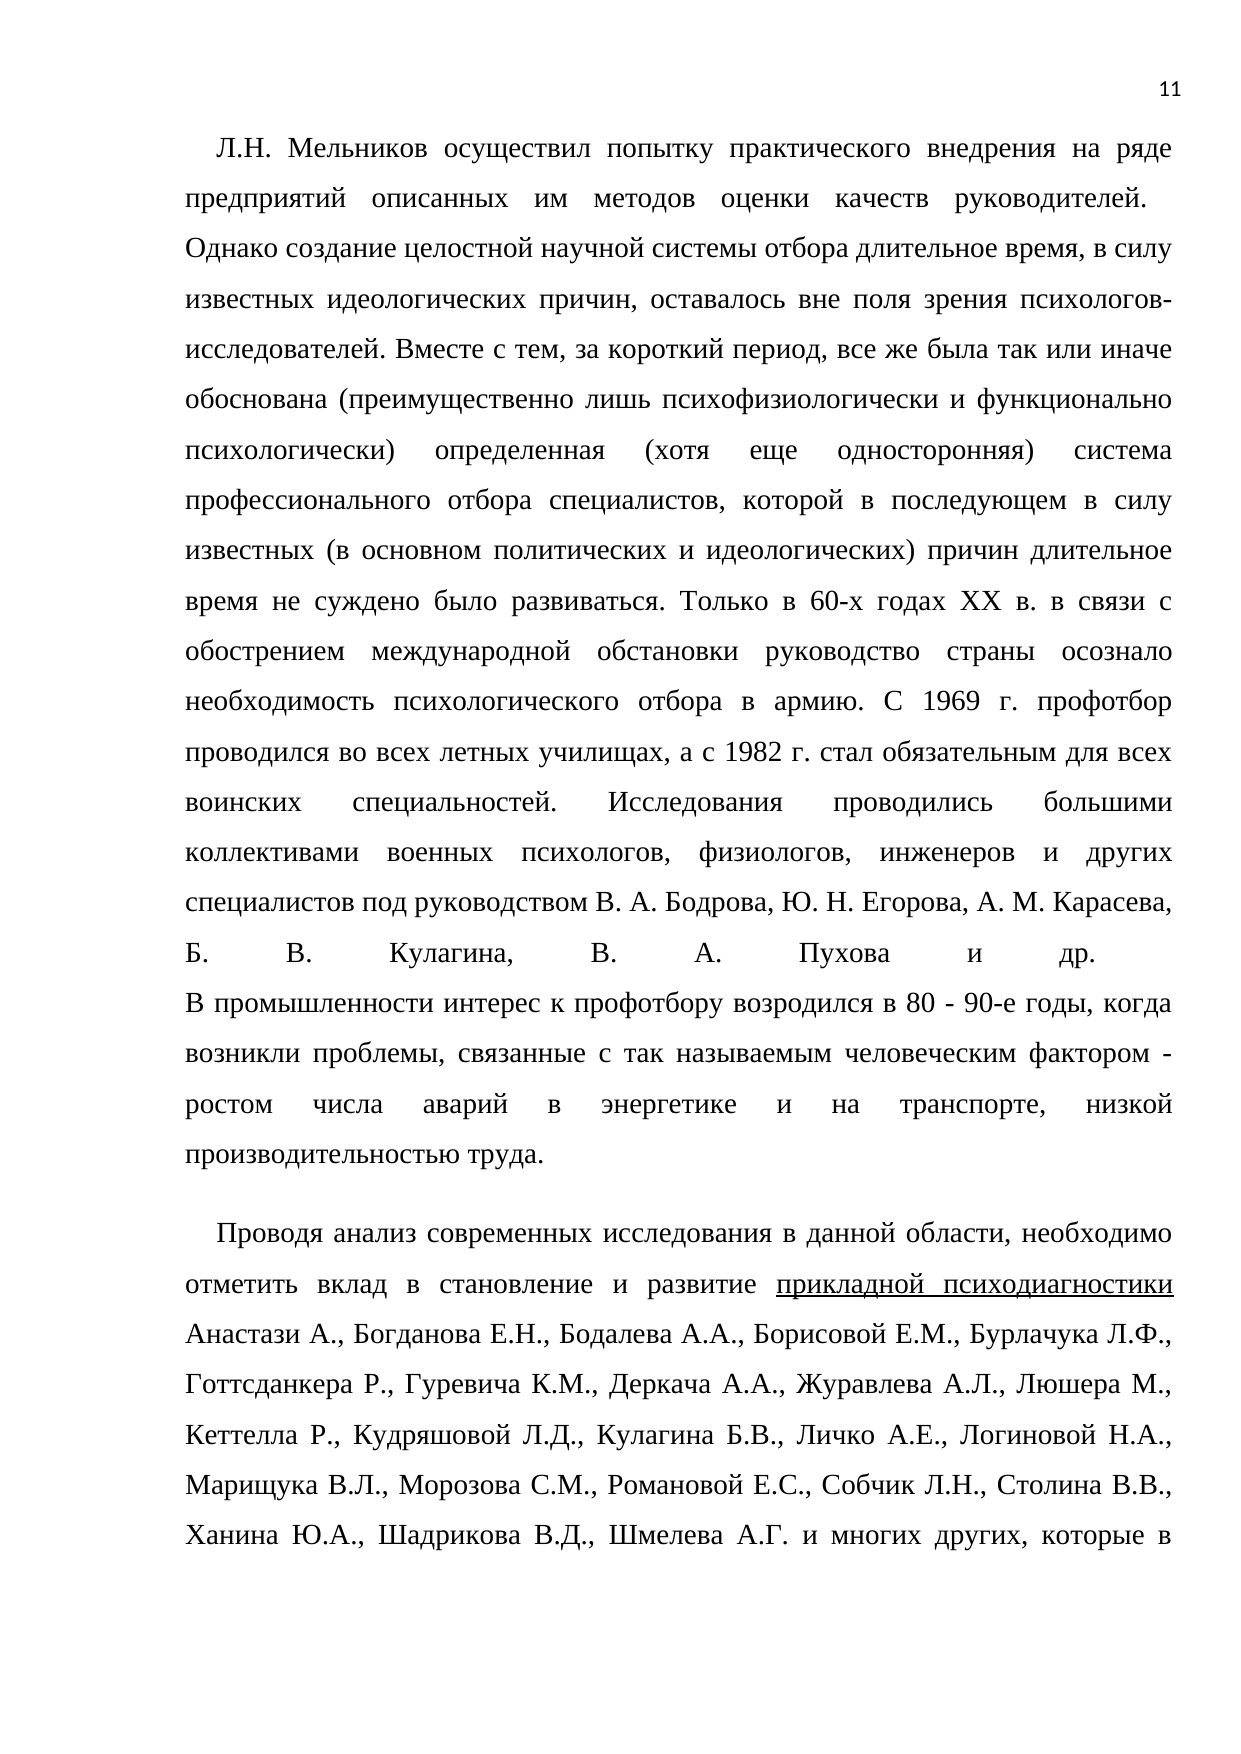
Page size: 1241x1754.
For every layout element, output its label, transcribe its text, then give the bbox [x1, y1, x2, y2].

text Л.Н. Мельников осуществил попытку практического внедрения на ряде предприятий описанных им методов оценки качеств руководителей. Однако создание целостной научной системы отбора длительное время, в силу известных идеологических причин, оставалось вне поля зрения психологов-исследователей. Вместе с тем, за короткий период, все же была так или иначе обоснована (преимущественно лишь психофизиологически и функционально психологически) определенная (хотя еще односторонняя) система профессионального отбора специалистов, которой в последующем в силу известных (в основном политических и идеологических) причин длительное время не суждено было развиваться. Только в 60-х годах XX в. в связи с обострением международной обстановки руководство страны осознало необходимость психологического отбора в армию. С 1969 г. профотбор проводился во всех летных училищах, а с 1982 г. стал обязательным для всех воинских специальностей. Исследования проводились большими коллективами военных психологов, физиологов, инженеров и других специалистов под руководством В. А. Бодрова, Ю. Н. Егорова, А. М. Карасева, Б. В. Кулагина, В. А. Пухова и др. В промышленности интерес к профотбору возродился в 80 - 90-е годы, когда возникли проблемы, связанные с так называемым человеческим фактором - ростом числа аварий в энергетике и на транспорте, низкой производительностью труда. [185, 130, 1173, 1170]
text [185, 1216, 1173, 1551]
